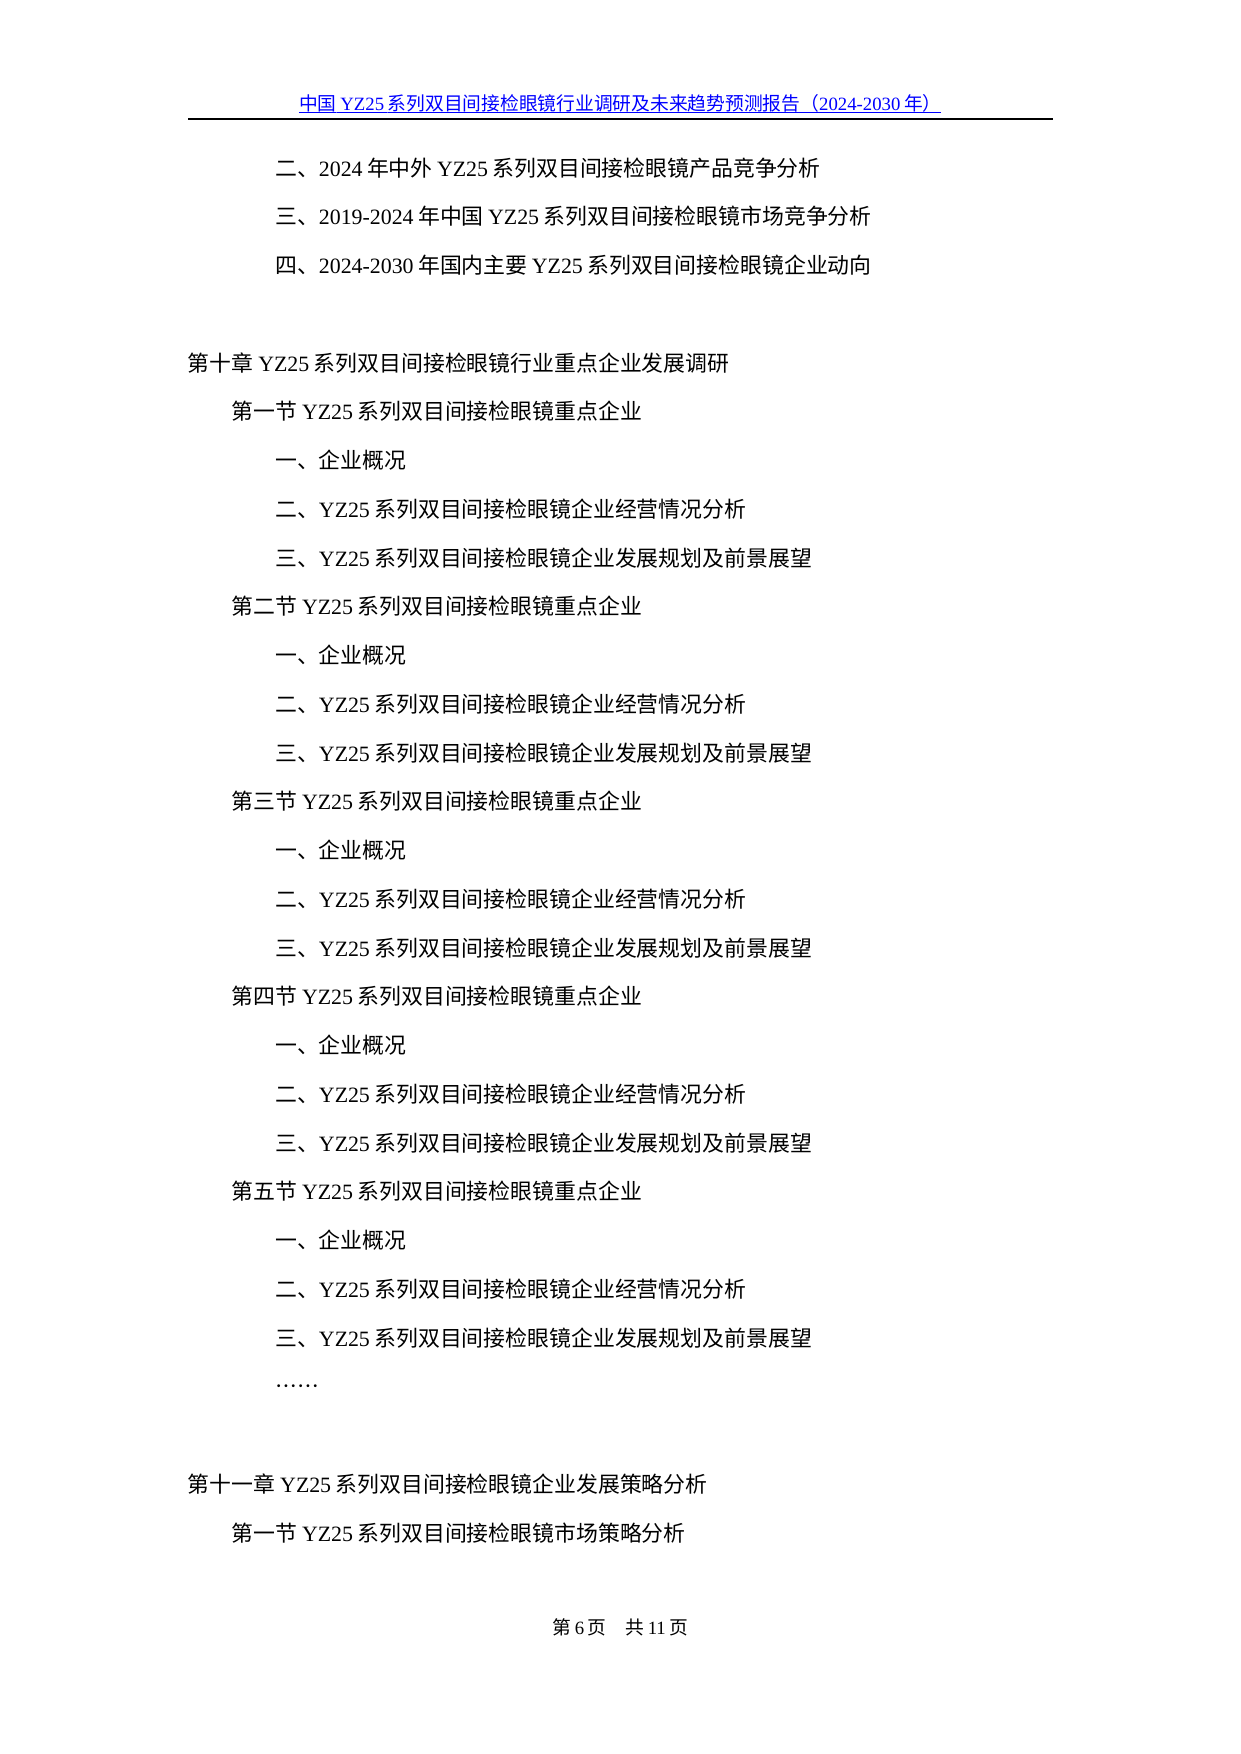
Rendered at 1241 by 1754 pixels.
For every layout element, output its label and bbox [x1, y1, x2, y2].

text [187, 150, 1053, 1548]
